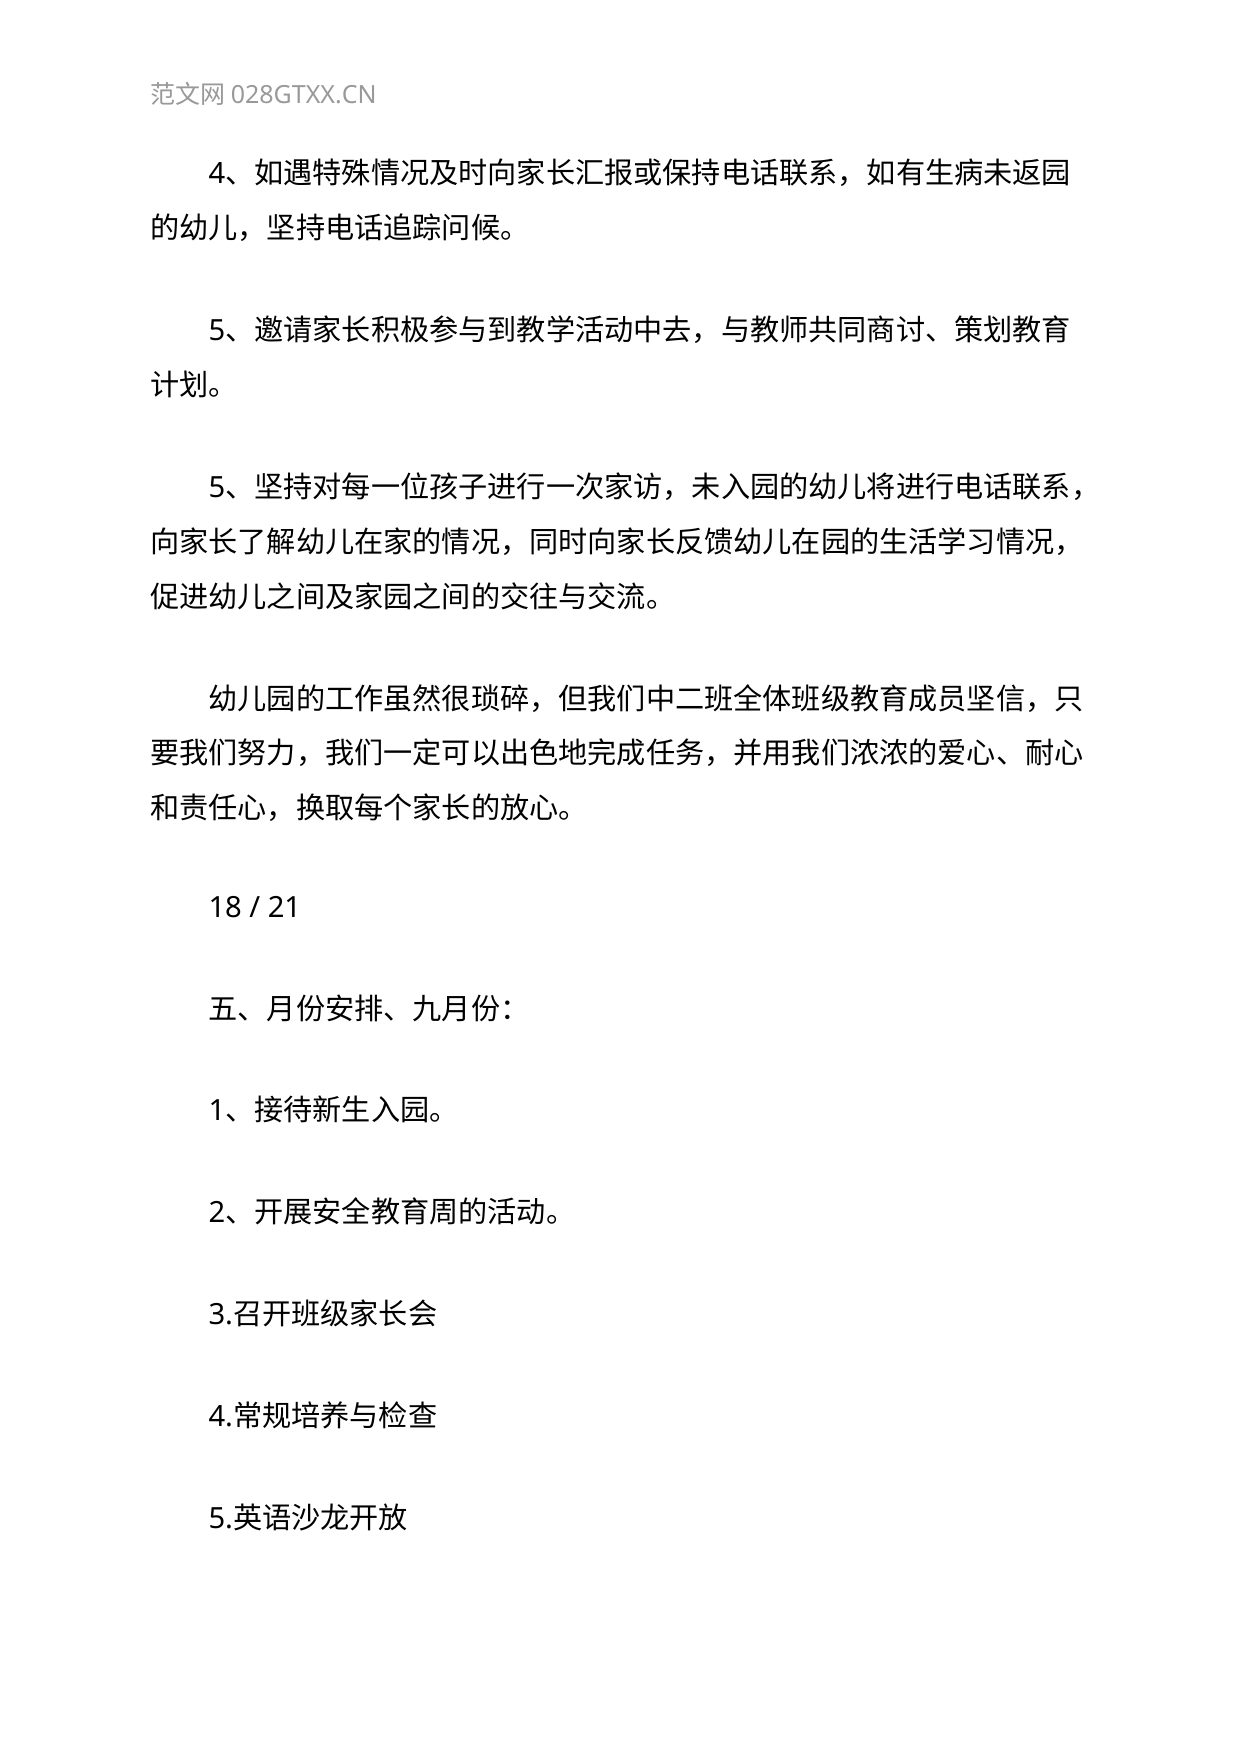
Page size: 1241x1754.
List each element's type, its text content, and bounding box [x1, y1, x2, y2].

text 2、开展安全教育周的活动。 [150, 1189, 1090, 1231]
text 5、邀请家长积极参与到教学活动中去，与教师共同商讨、策划教育计划。 [150, 307, 1090, 404]
text 3.召开班级家长会 [150, 1291, 1090, 1333]
text 5、坚持对每一位孩子进行一次家访，未入园的幼儿将进行电话联系，向家长了解幼儿在家的情况，同时向家长反馈幼儿在园的生活学习情况，促进幼儿之间及家园之间的交往与交流。 [150, 463, 1090, 616]
text 1、接待新生入园。 [150, 1087, 1090, 1129]
text 五、月份安排、九月份： [150, 985, 1090, 1027]
text 5.英语沙龙开放 [150, 1495, 1090, 1537]
text 4.常规培养与检查 [150, 1393, 1090, 1435]
text 4、如遇特殊情况及时向家长汇报或保持电话联系，如有生病未返园的幼儿，坚持电话追踪问候。 [150, 150, 1090, 247]
text 幼儿园的工作虽然很琐碎，但我们中二班全体班级教育成员坚信，只要我们努力，我们一定可以出色地完成任务，并用我们浓浓的爱心、耐心和责任心，换取每个家长的放心。 [150, 675, 1090, 827]
text 18 / 21 [150, 887, 1090, 926]
